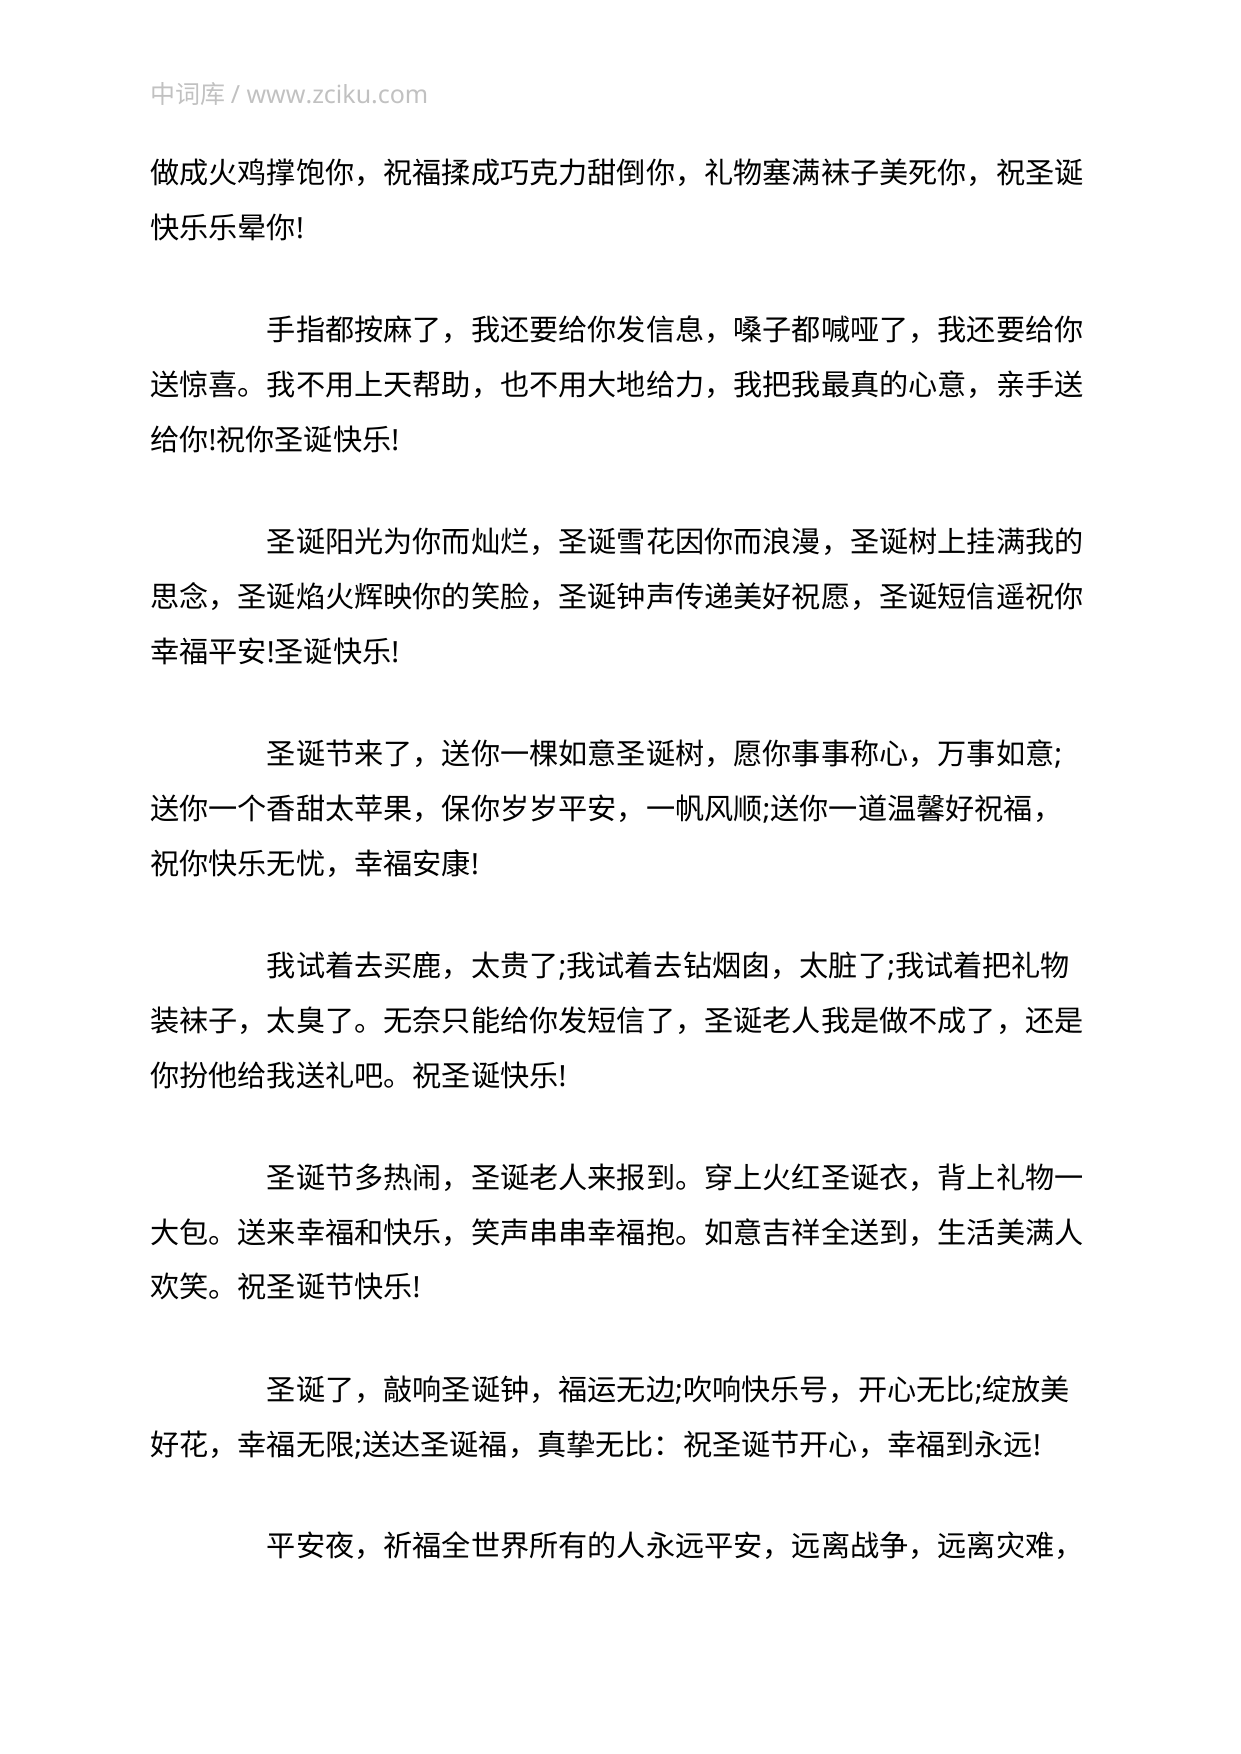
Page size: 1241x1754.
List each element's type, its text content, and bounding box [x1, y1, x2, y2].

text 我试着去买鹿，太贵了;我试着去钻烟囱，太脏了;我试着把礼物装袜子，太臭了。无奈只能给你发短信了，圣诞老人我是做不成了，还是你扮他给我送礼吧。祝圣诞快乐! [150, 942, 1090, 1095]
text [150, 1523, 1090, 1565]
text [150, 150, 1090, 247]
text 圣诞了，敲响圣诞钟，福运无边;吹响快乐号，开心无比;绽放美好花，幸福无限;送达圣诞福，真挚无比：祝圣诞节开心，幸福到永远! [150, 1366, 1090, 1463]
text 圣诞阳光为你而灿烂，圣诞雪花因你而浪漫，圣诞树上挂满我的思念，圣诞焰火辉映你的笑脸，圣诞钟声传递美好祝愿，圣诞短信遥祝你幸福平安!圣诞快乐! [150, 519, 1090, 671]
text 圣诞节多热闹，圣诞老人来报到。穿上火红圣诞衣，背上礼物一大包。送来幸福和快乐，笑声串串幸福抱。如意吉祥全送到，生活美满人欢笑。祝圣诞节快乐! [150, 1154, 1090, 1306]
text 手指都按麻了，我还要给你发信息，嗓子都喊哑了，我还要给你送惊喜。我不用上天帮助，也不用大地给力，我把我最真的心意，亲手送给你!祝你圣诞快乐! [150, 307, 1090, 459]
text 圣诞节来了，送你一棵如意圣诞树，愿你事事称心，万事如意;送你一个香甜太苹果，保你岁岁平安，一帆风顺;送你一道温馨好祝福，祝你快乐无忧，幸福安康! [150, 730, 1090, 883]
